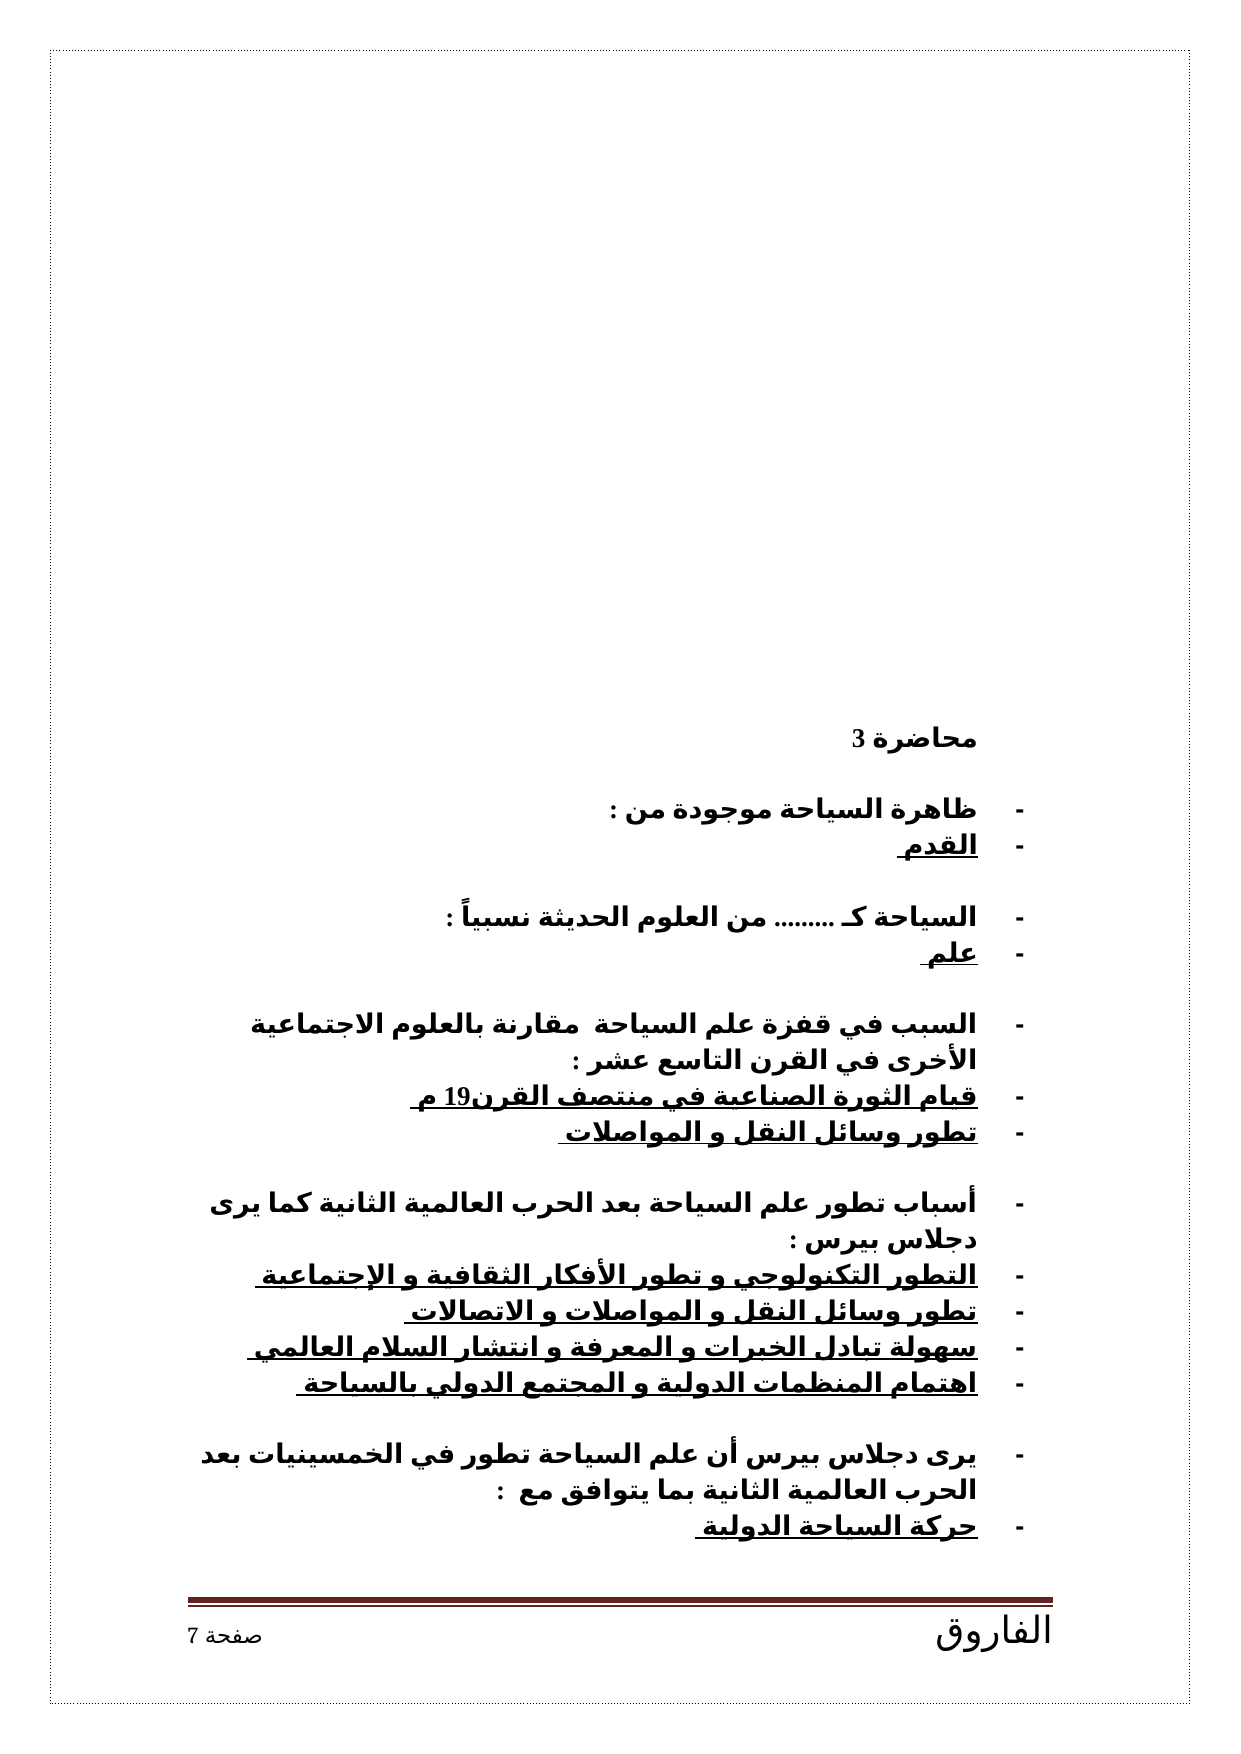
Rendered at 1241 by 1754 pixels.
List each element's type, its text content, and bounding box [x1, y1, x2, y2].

list يرى دجلاس بيرس أن علم السياحة تطور في الخمسينيات بعد الحرب العالمية الثانية بما يتوافق مع : [187, 1438, 1015, 1506]
list سهولة تبادل الخبرات و المعرفة و انتشار السلام العالمي [187, 1331, 1015, 1362]
list أسباب تطور علم السياحة بعد الحرب العالمية الثانية كما يرى دجلاس بيرس : [187, 1187, 1015, 1254]
list قيام الثورة الصناعية في منتصف القرن19 م [187, 1080, 1015, 1111]
list السبب في قفزة علم السياحة مقارنة بالعلوم الاجتماعية الأخرى في القرن التاسع عشر : [187, 1008, 1015, 1075]
list التطور التكنولوجي و تطور الأفكار الثقافية و الإجتماعية [187, 1259, 1015, 1290]
list حركة السياحة الدولية [187, 1510, 1015, 1541]
list اهتمام المنظمات الدولية و المجتمع الدولي بالسياحة [187, 1367, 1015, 1398]
list تطور وسائل النقل و المواصلات و الاتصالات [187, 1295, 1015, 1326]
list علم [187, 937, 1015, 968]
list ظاهرة السياحة موجودة من : [187, 793, 1015, 824]
list السياحة كـ ......... من العلوم الحديثة نسبياً : [187, 901, 1015, 932]
list القدم [187, 829, 1015, 860]
list تطور وسائل النقل و المواصلات [187, 1116, 1015, 1147]
list محاضرة 3 [187, 722, 978, 753]
